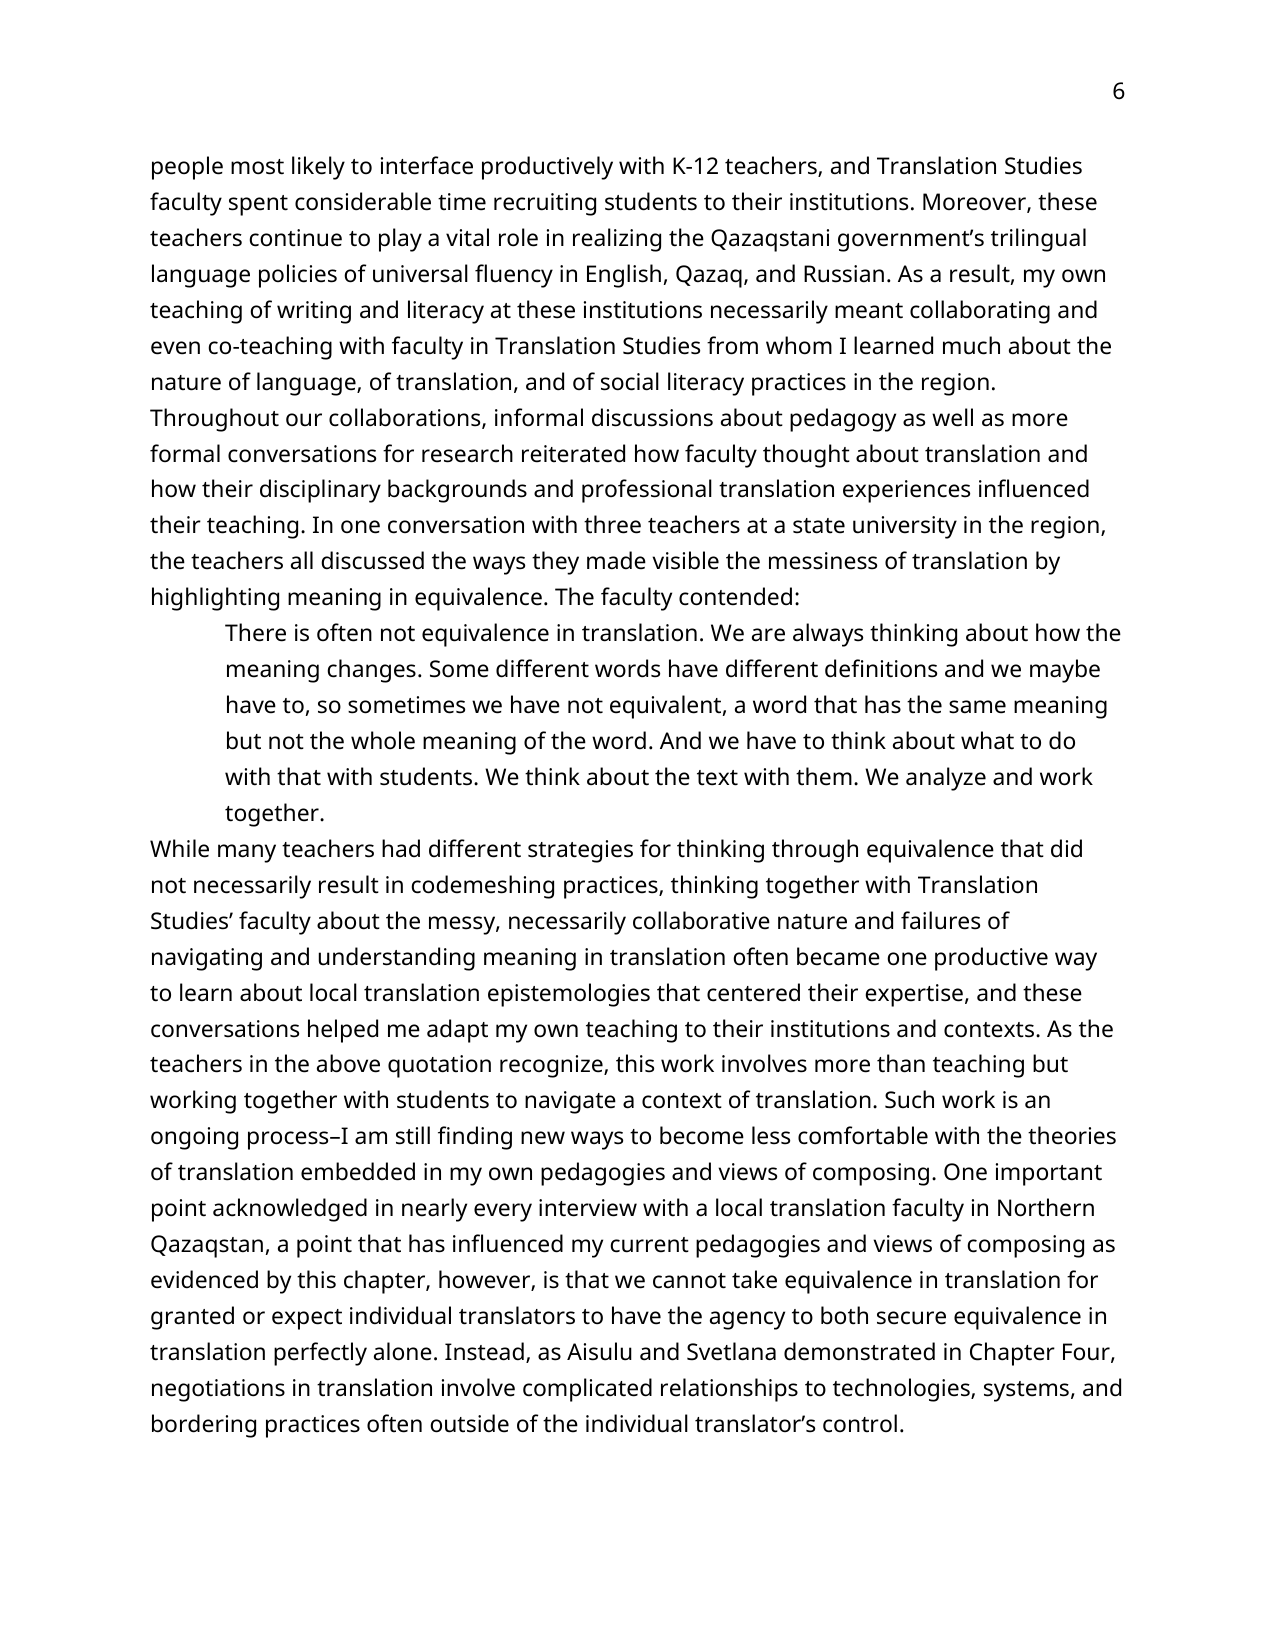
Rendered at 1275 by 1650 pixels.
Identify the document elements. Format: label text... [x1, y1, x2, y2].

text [150, 905, 1125, 1439]
text There is often not equivalence in translation. We are always thinking about how the meaning changes. Some different words have different definitions and we maybe have to, so sometimes we have not equivalent, a word that has the same meaning but not the whole meaning of the word. And we have to think about what to do with that with students. We think about the text with them. We analyze and work together. [225, 689, 1125, 900]
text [150, 150, 1125, 684]
